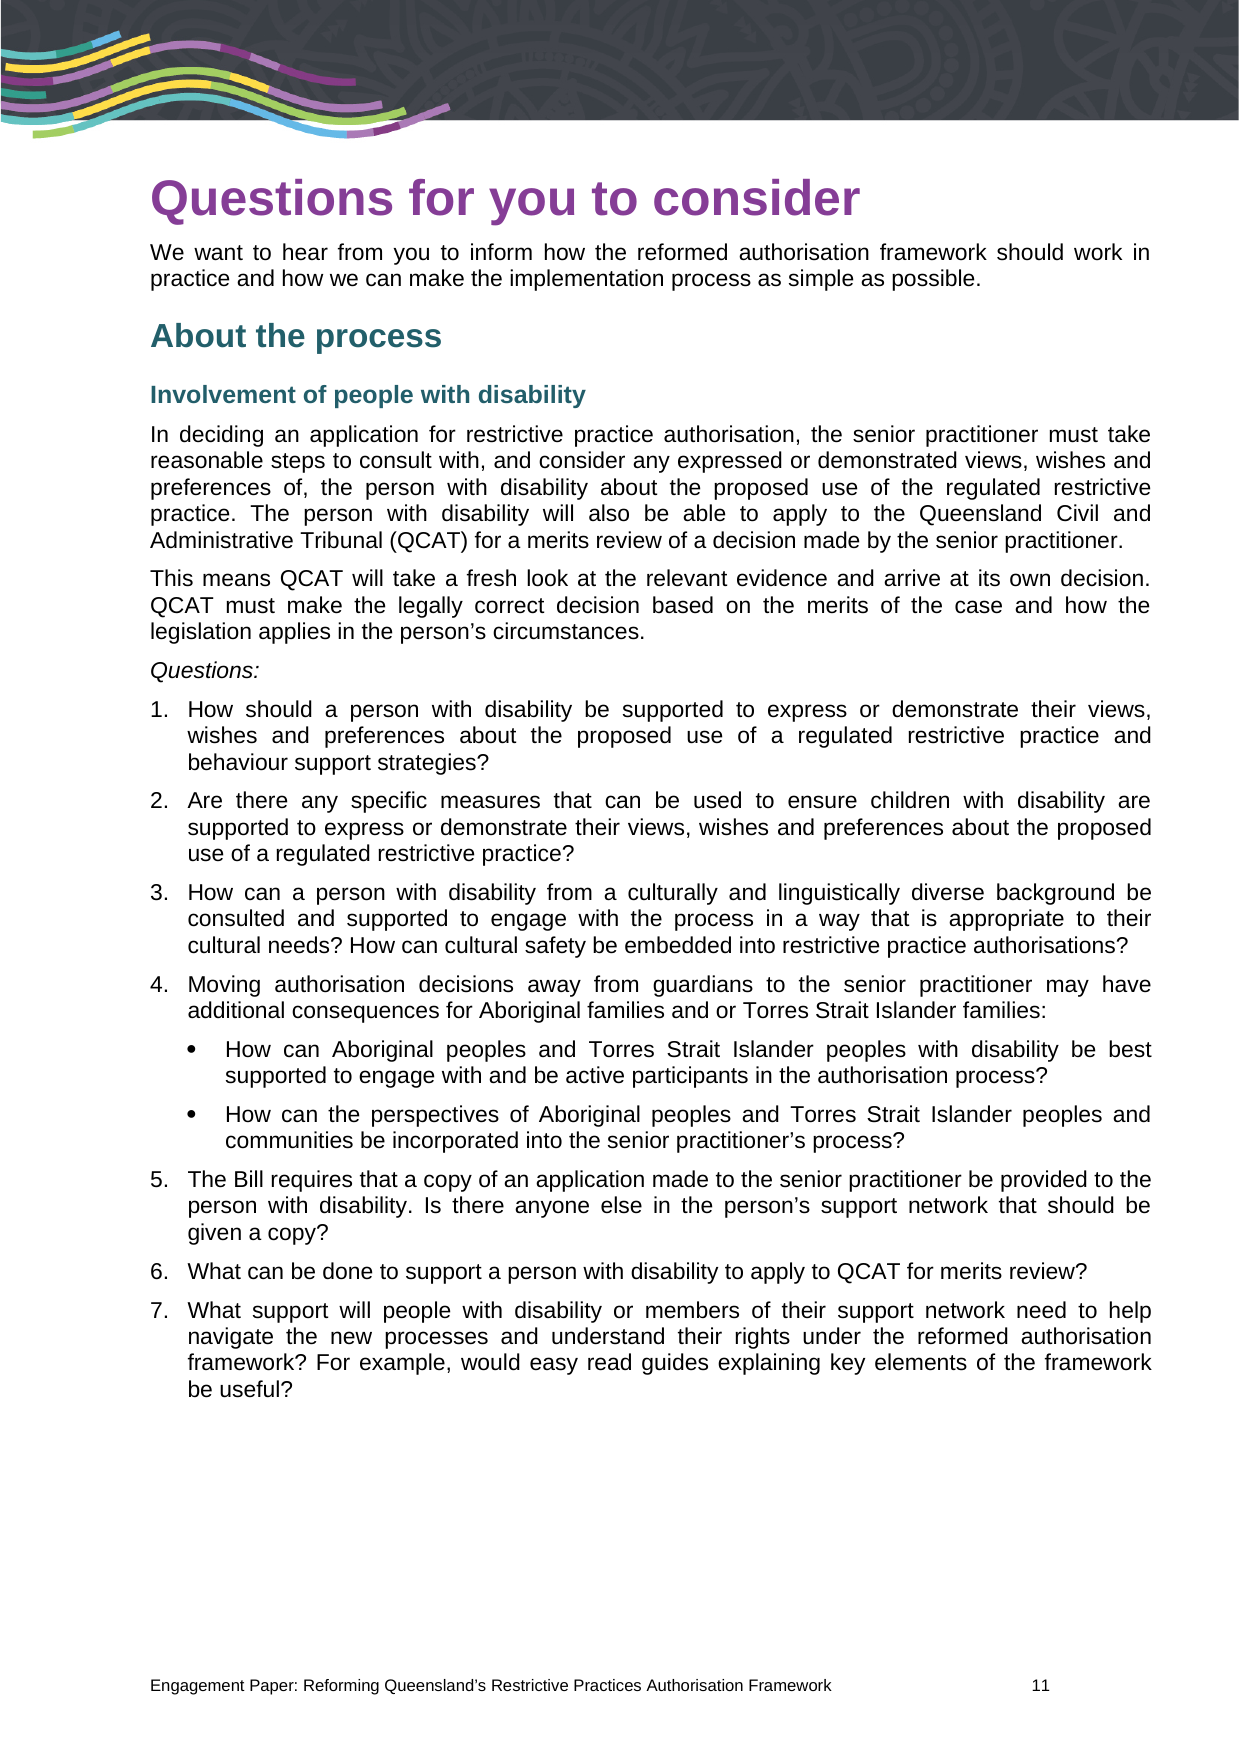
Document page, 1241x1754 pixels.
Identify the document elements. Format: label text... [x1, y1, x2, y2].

text In deciding an application for restrictive practice authorisation, the senior practitioner must take reasonable steps to consult with, and consider any expressed or demonstrated views, wishes and preferences of, the person with disability about the proposed use of the regulated restrictive practice. The person with disability will also be able to apply to the Queensland Civil and Administrative Tribunal (QCAT) for a merits review of a decision made by the senior practitioner. [150, 421, 1152, 553]
list The Bill requires that a copy of an application made to the senior practitioner be provided to the person with disability. Is there anyone else in the person’s support network that should be given a copy? [150, 1166, 1152, 1245]
list Are there any specific measures that can be used to ensure children with disability are supported to express or demonstrate their views, wishes and preferences about the proposed use of a regulated restrictive practice? [150, 787, 1152, 866]
list How should a person with disability be supported to express or demonstrate their views, wishes and preferences about the proposed use of a regulated restrictive practice and behaviour support strategies? [150, 696, 1152, 775]
text Questions: [150, 657, 1152, 683]
picture [0, 0, 1239, 194]
list How can Aboriginal peoples and Torres Strait Islander peoples with disability be best supported to engage with and be active participants in the authorisation process? [187, 1036, 1152, 1088]
list Moving authorisation decisions away from guardians to the senior practitioner may have additional consequences for Aboriginal families and or Torres Strait Islander families: [150, 971, 1152, 1023]
subtitle Involvement of people with disability [150, 380, 1152, 409]
text We want to hear from you to inform how the reformed authorisation framework should work in practice and how we can make the implementation process as simple as possible. [150, 239, 1152, 291]
list How can the perspectives of Aboriginal peoples and Torres Strait Islander peoples and communities be incorporated into the senior practitioner’s process? [187, 1101, 1152, 1154]
list How can a person with disability from a culturally and linguistically diverse background be consulted and supported to engage with the process in a way that is appropriate to their cultural needs? How can cultural safety be embedded into restrictive practice authorisations? [150, 879, 1152, 958]
text This means QCAT will take a fresh look at the relevant evidence and arrive at its own decision. QCAT must make the legally correct decision based on the merits of the case and how the legislation applies in the person’s circumstances. [150, 565, 1152, 644]
list What can be done to support a person with disability to apply to QCAT for merits review? [150, 1258, 1152, 1284]
subtitle About the process [150, 316, 1152, 355]
subtitle Questions for you to consider [150, 169, 1152, 226]
list What support will people with disability or members of their support network need to help navigate the new processes and understand their rights under the reformed authorisation framework? For example, would easy read guides explaining key elements of the framework be useful? [150, 1297, 1152, 1402]
